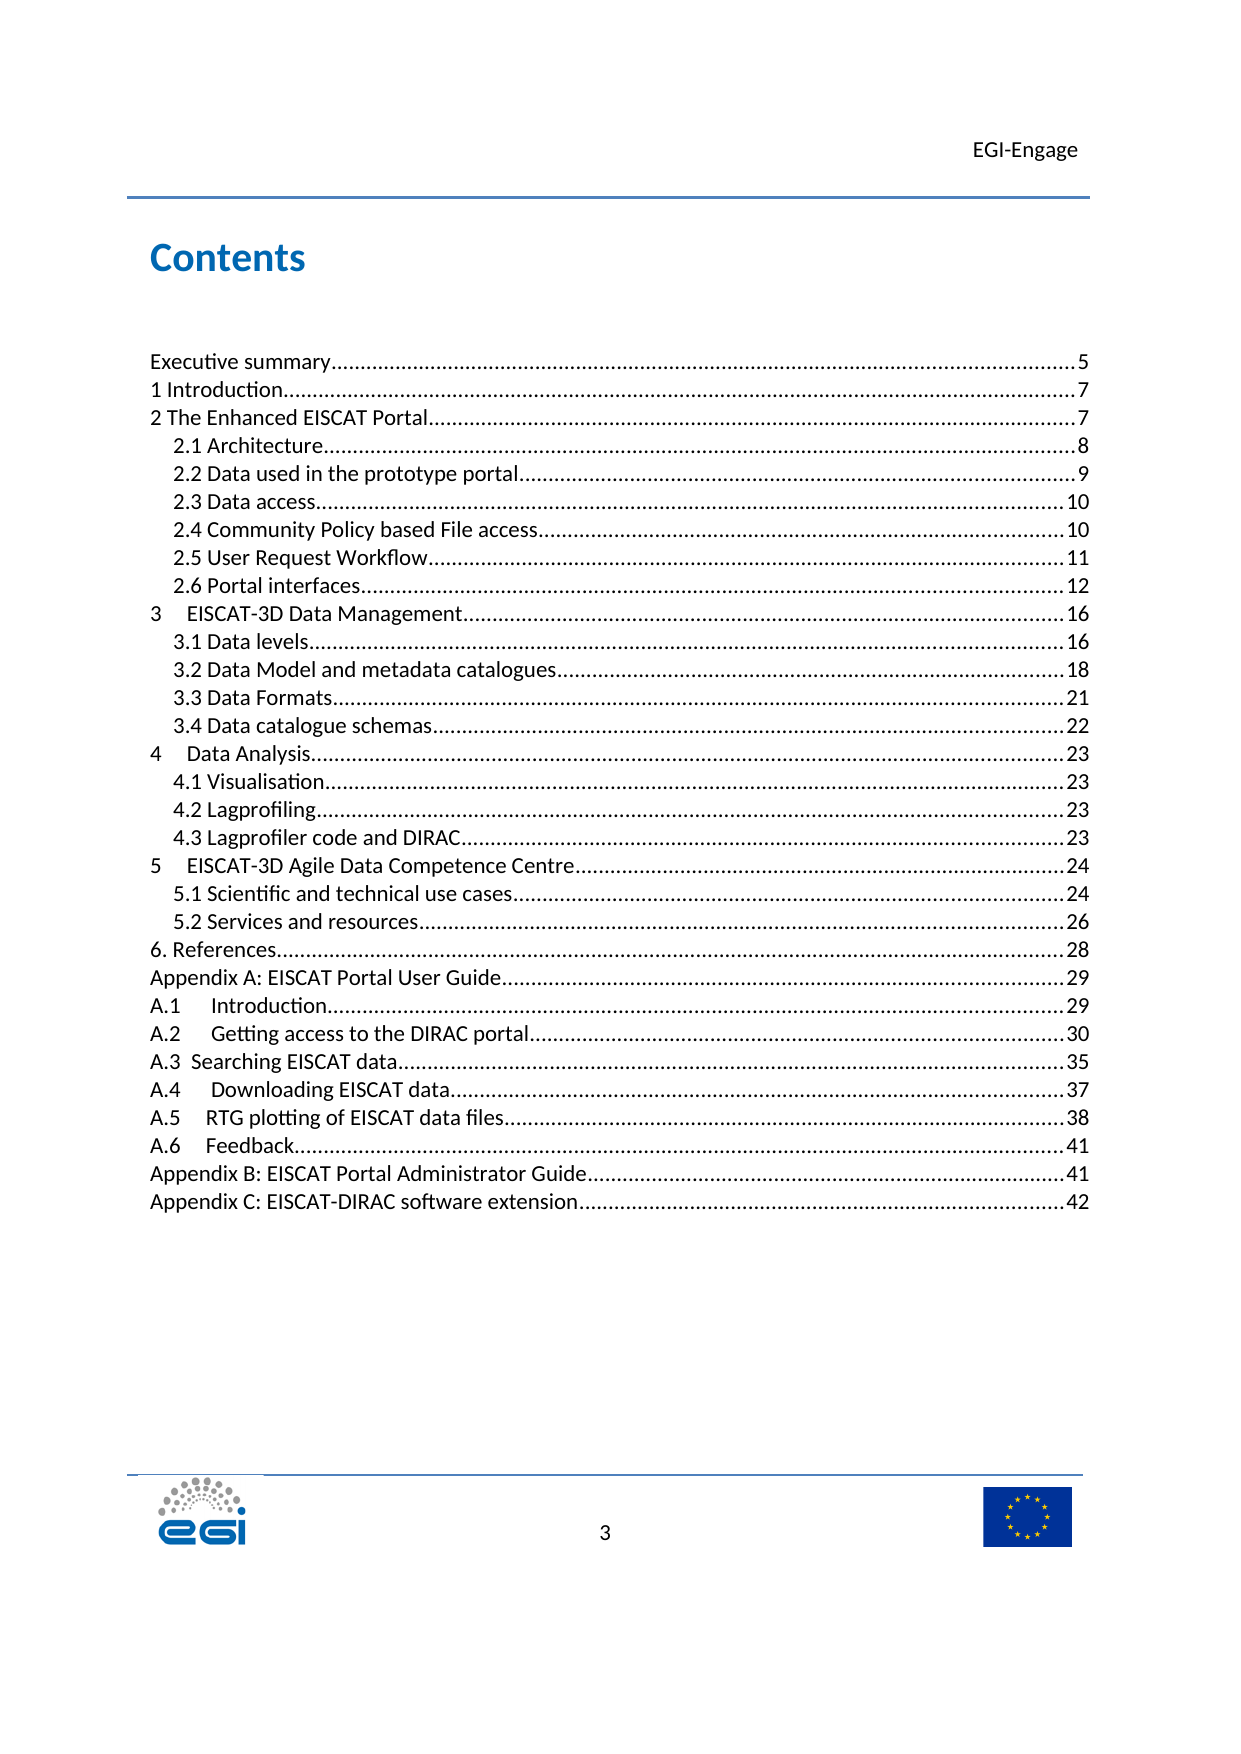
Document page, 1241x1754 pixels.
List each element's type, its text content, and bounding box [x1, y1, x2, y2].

text Contents [150, 231, 1090, 282]
picture [138, 1475, 264, 1547]
picture [983, 1487, 1072, 1547]
